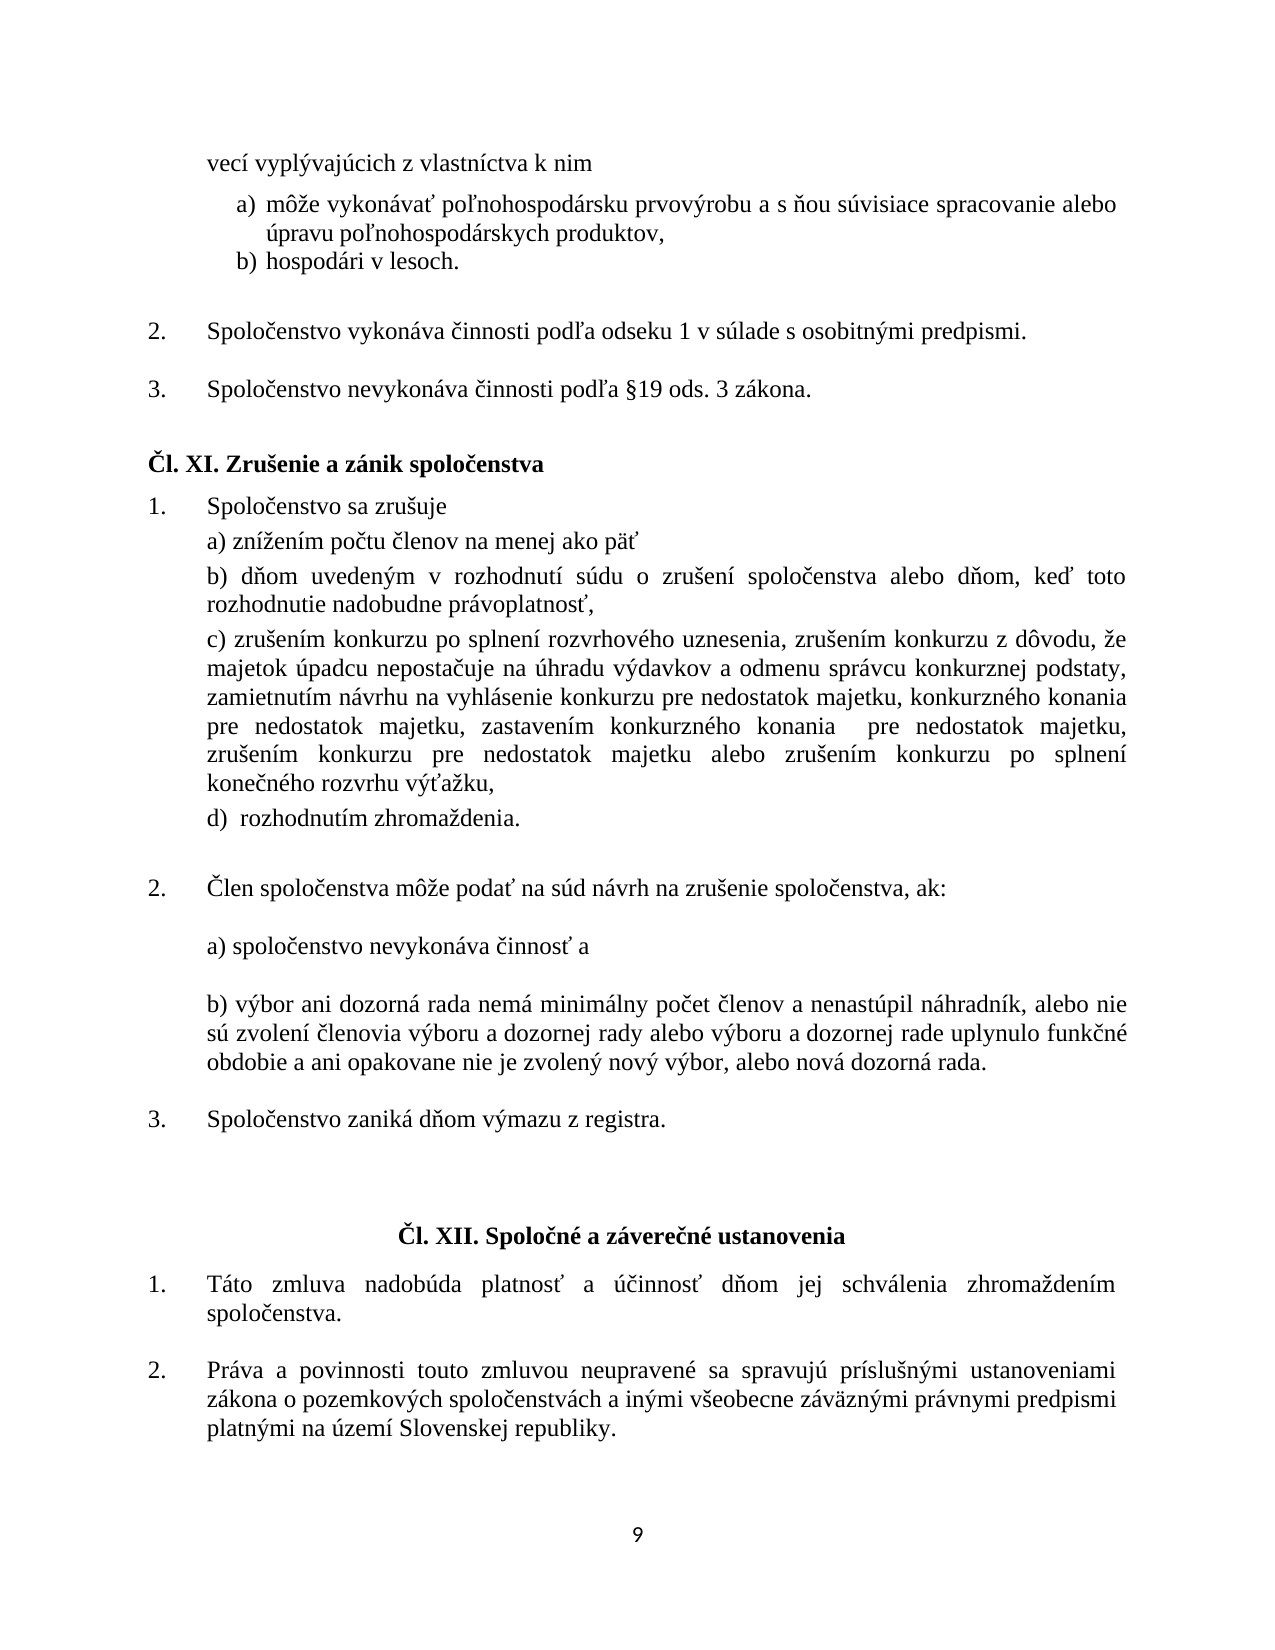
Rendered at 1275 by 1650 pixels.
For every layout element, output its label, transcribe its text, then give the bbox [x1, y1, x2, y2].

text 2. Spoločenstvo vykonáva činnosti podľa odseku 1 v súlade s osobitnými predpismi. [148, 316, 1127, 345]
list 3. Spoločenstvo zaniká dňom výmazu z registra. [148, 1104, 1127, 1133]
list a) znížením počtu členov na menej ako päť [207, 526, 1127, 554]
list Táto zmluva nadobúda platnosť a účinnosť dňom jej schválenia zhromaždením spoločenstva. [148, 1269, 1117, 1327]
list b) dňom uvedeným v rozhodnutí súdu o zrušení spoločenstva alebo dňom, keď toto rozhodnutie nadobudne právoplatnosť, [207, 561, 1127, 618]
list 2. Člen spoločenstva môže podať na súd návrh na zrušenie spoločenstva, ak: [148, 873, 1127, 902]
list c) zrušením konkurzu po splnení rozvrhového uznesenia, zrušením konkurzu z dôvodu, že majetok úpadcu nepostačuje na úhradu výdavkov a odmenu správcu konkurznej podstaty, zamietnutím návrhu na vyhlásenie konkurzu pre nedostatok majetku, konkurzného konania pre nedostatok majetku, zastavením konkurzného konania pre nedostatok majetku, zrušením konkurzu pre nedostatok majetku alebo zrušením konkurzu po splnení konečného rozvrhu výťažku, [207, 624, 1127, 797]
text 1. Spoločenstvo sa zrušuje [148, 491, 1127, 519]
text a) spoločenstvo nevykonáva činnosť a [207, 931, 1127, 960]
text b) výbor ani dozorná rada nemá minimálny počet členov a nenastúpil náhradník, alebo nie sú zvolení členovia výboru a dozornej rady alebo výboru a dozornej rade uplynulo funkčné obdobie a ani opakovane nie je zvolený nový výbor, alebo nová dozorná rada. [207, 989, 1127, 1075]
list hospodári v lesoch. [236, 246, 1117, 275]
list Čl. XI. Zrušenie a zánik spoločenstva [148, 449, 1127, 478]
list Spoločenstvo nevykonáva činnosti podľa §19 ods. 3 zákona. [148, 374, 1117, 403]
list môže vykonávať poľnohospodársku prvovýrobu a s ňou súvisiace spracovanie alebo úpravu poľnohospodárskych produktov, [236, 189, 1117, 246]
text Čl. XII. Spoločné a záverečné ustanovenia [148, 1221, 1127, 1250]
list d) rozhodnutím zhromaždenia. [207, 803, 1127, 832]
list Práva a povinnosti touto zmluvou neupravené sa spravujú príslušnými ustanoveniami zákona o pozemkových spoločenstvách a inými všeobecne záväznými právnymi predpismi platnými na území Slovenskej republiky. [148, 1355, 1117, 1442]
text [148, 148, 1117, 176]
